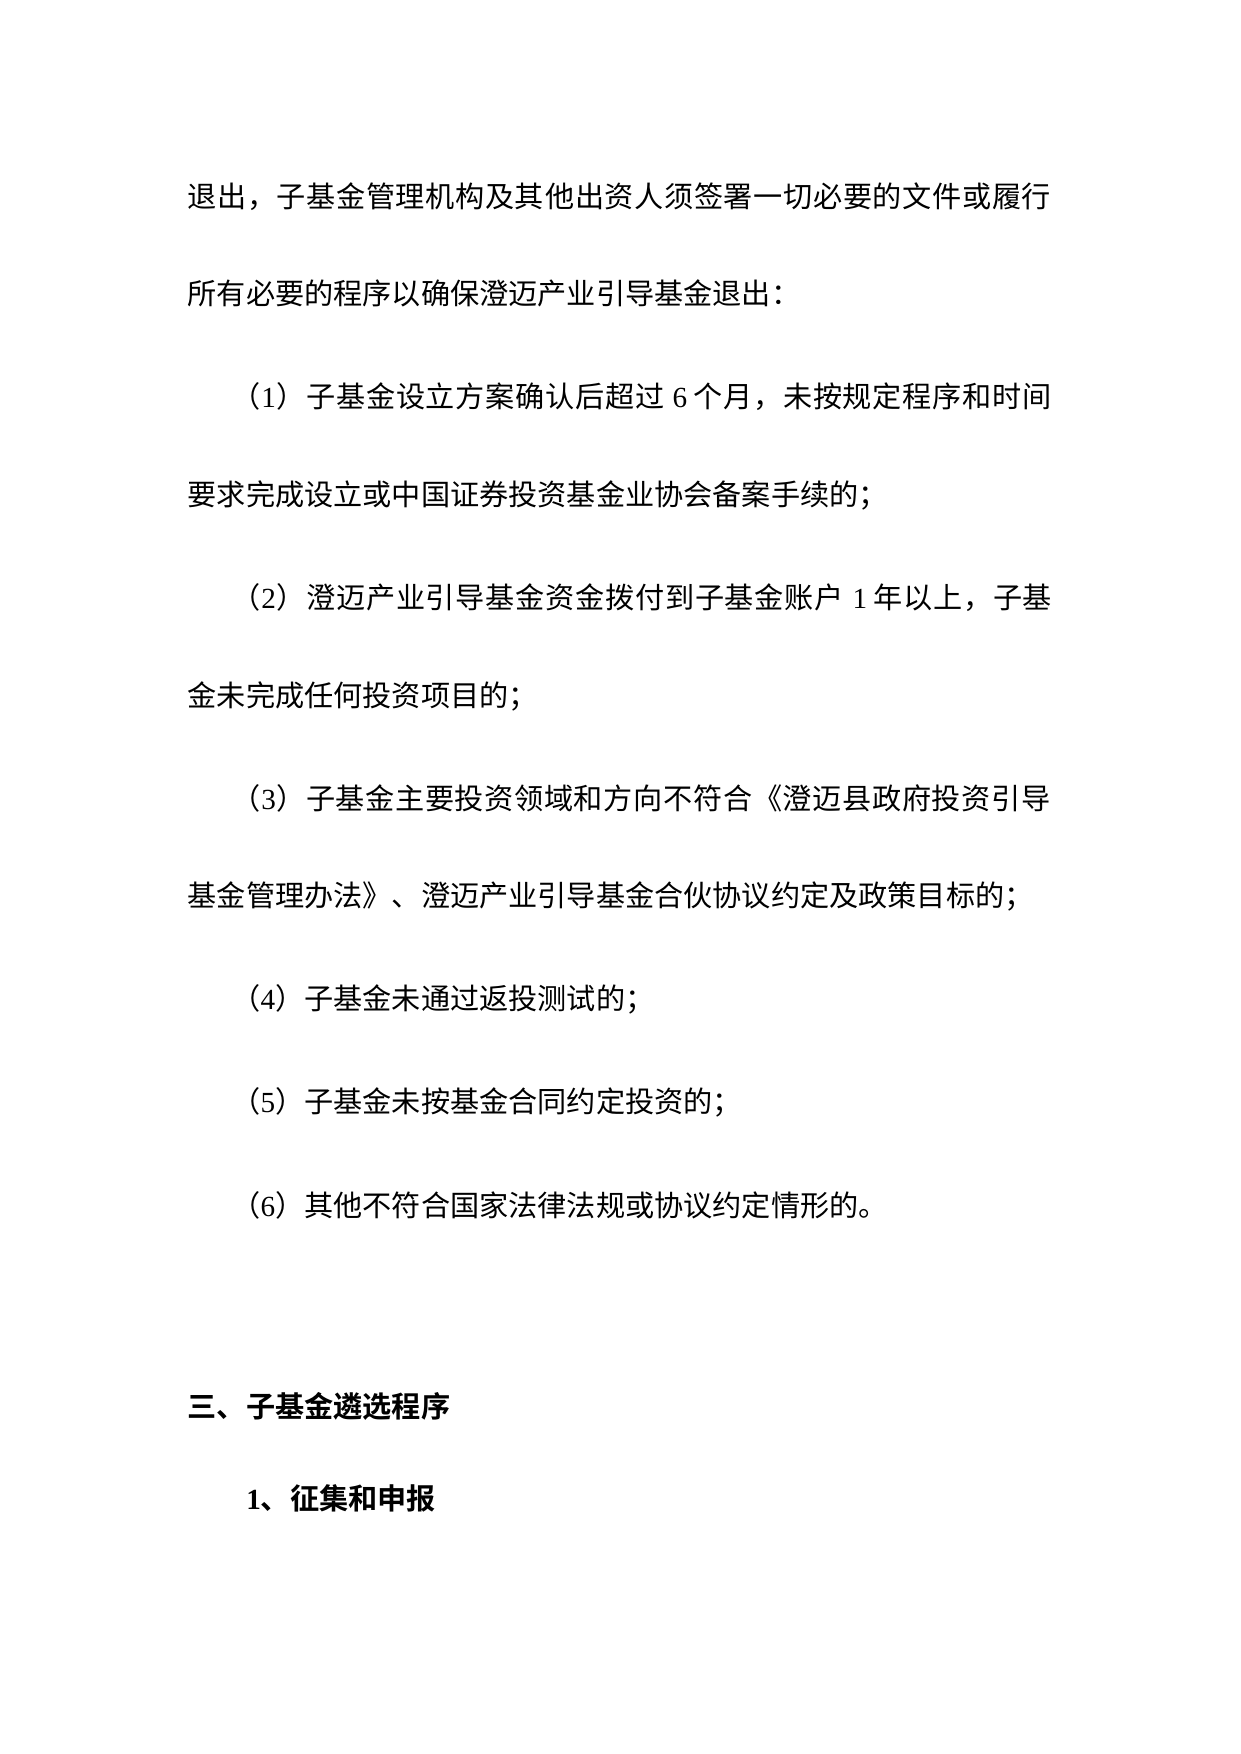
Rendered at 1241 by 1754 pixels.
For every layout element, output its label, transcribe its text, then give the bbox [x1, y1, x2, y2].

list （3）子基金主要投资领域和方向不符合《澄迈县政府投资引导基金管理办法》、澄迈产业引导基金合伙协议约定及政策目标的； [187, 764, 1053, 926]
text 1、征集和申报 [187, 1476, 1053, 1518]
list （4）子基金未通过返投测试的； [187, 964, 1053, 1029]
list （6）其他不符合国家法律法规或协议约定情形的。 [187, 1171, 1053, 1236]
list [187, 162, 1053, 324]
list （2）澄迈产业引导基金资金拨付到子基金账户1年以上，子基金未完成任何投资项目的； [187, 563, 1053, 726]
list （5）子基金未按基金合同约定投资的； [187, 1068, 1053, 1133]
list （1）子基金设立方案确认后超过6个月，未按规定程序和时间要求完成设立或中国证券投资基金业协会备案手续的； [187, 363, 1053, 525]
list 三、子基金遴选程序 [187, 1373, 1053, 1438]
